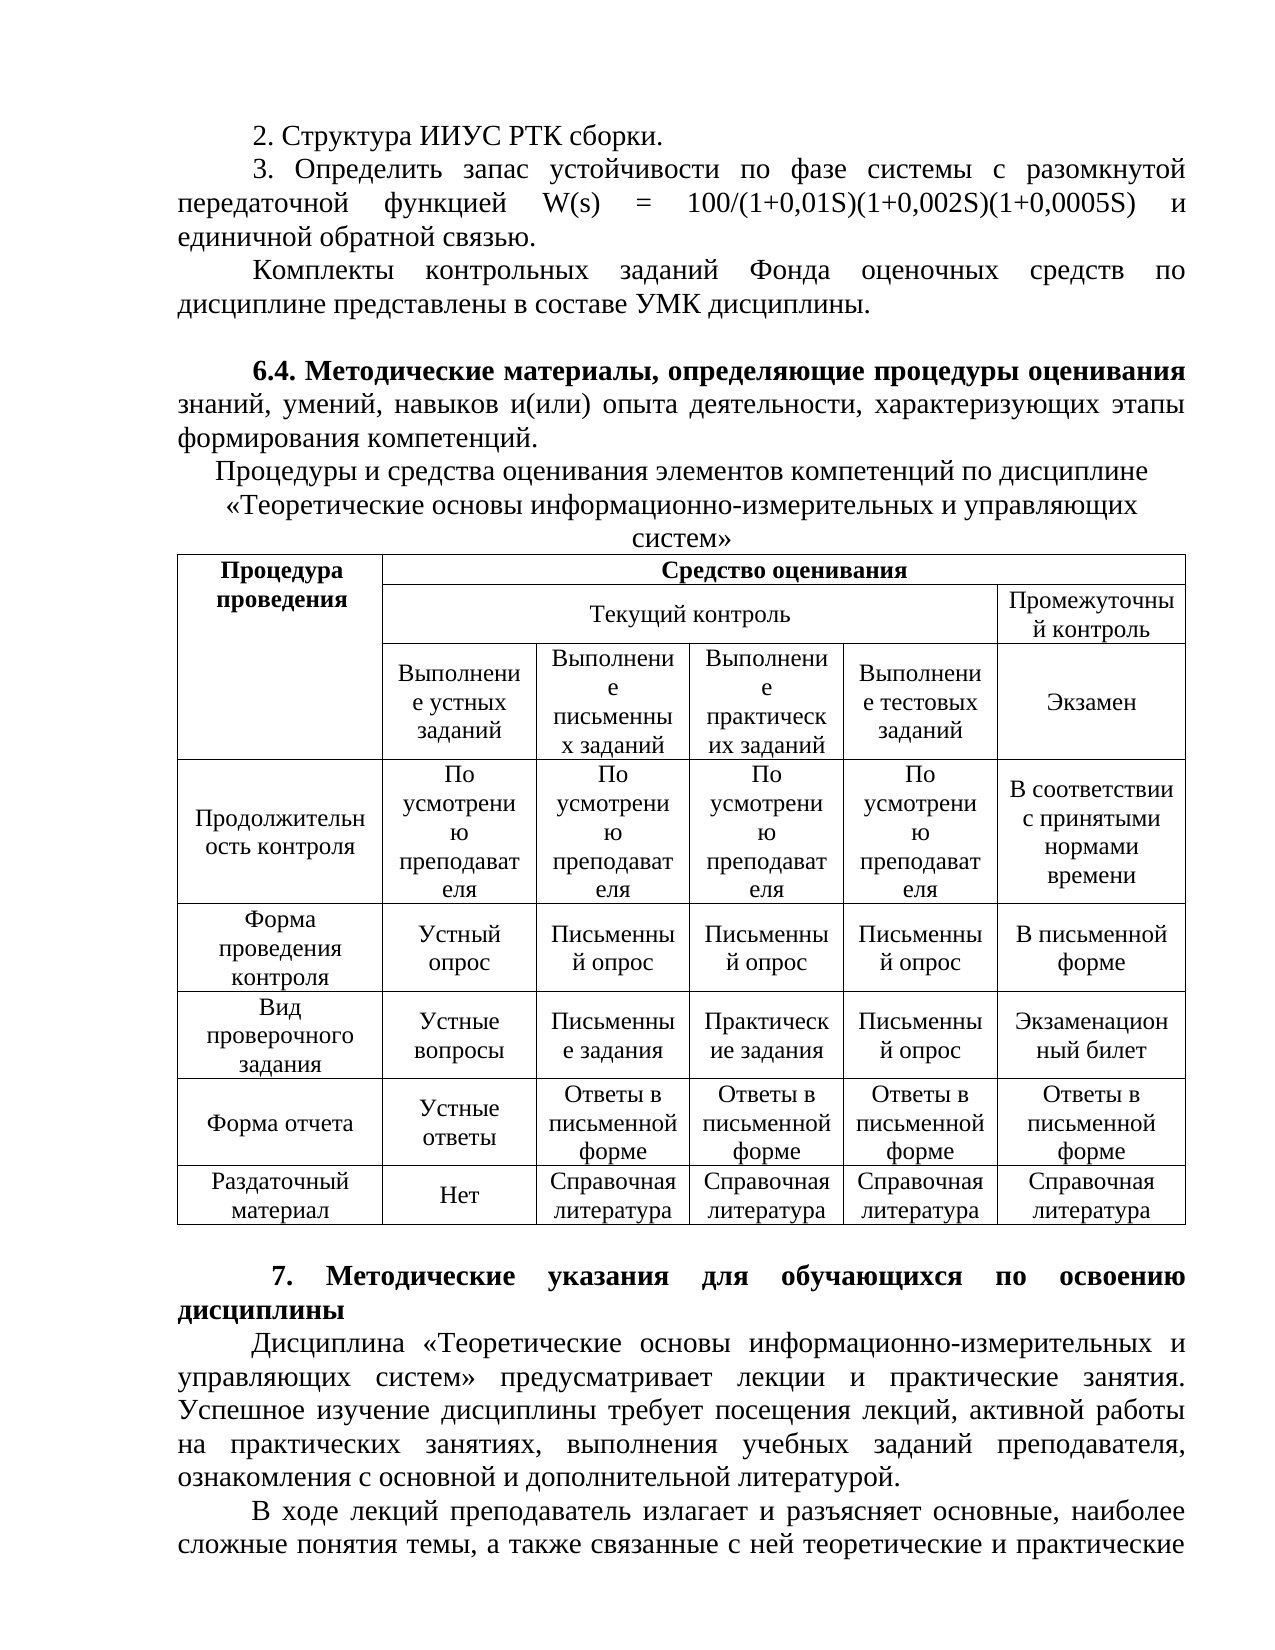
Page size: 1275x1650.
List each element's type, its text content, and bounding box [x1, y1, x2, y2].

list 3. Определить запас устойчивости по фазе системы с разомкнутой передаточной функцией W(s) = 100/(1+0,01S)(1+0,002S)(1+0,0005S) и единичной обратной связью. [177, 152, 1186, 252]
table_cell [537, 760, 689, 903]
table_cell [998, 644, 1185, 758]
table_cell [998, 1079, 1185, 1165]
list 7. Методические указания для обучающихся по освоению дисциплины [177, 1258, 1186, 1325]
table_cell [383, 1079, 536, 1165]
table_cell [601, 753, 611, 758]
text 6.4. Методические материалы, определяющие процедуры оценивания знаний, умений, навыков и(или) опыта деятельности, характеризующих этапы формирования компетенций. [177, 353, 1186, 453]
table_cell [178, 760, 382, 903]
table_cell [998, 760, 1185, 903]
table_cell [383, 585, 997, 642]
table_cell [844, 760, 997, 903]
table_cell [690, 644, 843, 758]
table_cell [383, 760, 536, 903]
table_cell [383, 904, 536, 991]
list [177, 1493, 1186, 1560]
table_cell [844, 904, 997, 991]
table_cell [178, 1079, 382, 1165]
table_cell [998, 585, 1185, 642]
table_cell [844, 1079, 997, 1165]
list Дисциплина «Теоретические основы информационно-измерительных и управляющих систем» предусматривает лекции и практические занятия. Успешное изучение дисциплины требует посещения лекций, активной работы на практических занятиях, выполнения учебных заданий преподавателя, ознакомления с основной и дополнительной литературой. [177, 1325, 1186, 1493]
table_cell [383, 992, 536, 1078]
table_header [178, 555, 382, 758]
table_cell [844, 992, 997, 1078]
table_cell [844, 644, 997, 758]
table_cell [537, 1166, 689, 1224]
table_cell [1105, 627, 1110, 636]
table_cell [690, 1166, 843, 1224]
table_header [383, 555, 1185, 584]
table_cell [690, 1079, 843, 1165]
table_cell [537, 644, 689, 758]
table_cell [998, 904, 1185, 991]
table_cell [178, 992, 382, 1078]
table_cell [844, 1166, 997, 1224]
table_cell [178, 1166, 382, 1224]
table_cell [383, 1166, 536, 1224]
text Процедуры и средства оценивания элементов компетенций по дисциплине [177, 453, 1186, 487]
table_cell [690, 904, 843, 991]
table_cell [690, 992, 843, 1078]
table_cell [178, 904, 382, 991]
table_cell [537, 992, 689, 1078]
text Комплекты контрольных заданий Фонда оценочных средств по дисциплине представлены в составе УМК дисциплины. [177, 252, 1186, 319]
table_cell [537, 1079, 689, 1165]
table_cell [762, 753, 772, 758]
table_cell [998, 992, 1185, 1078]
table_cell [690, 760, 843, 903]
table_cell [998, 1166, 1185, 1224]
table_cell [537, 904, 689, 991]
text «Теоретические основы информационно-измерительных и управляющих систем» [177, 487, 1186, 554]
text 2. Структура ИИУС РТК сборки. [177, 118, 1186, 152]
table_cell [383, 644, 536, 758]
